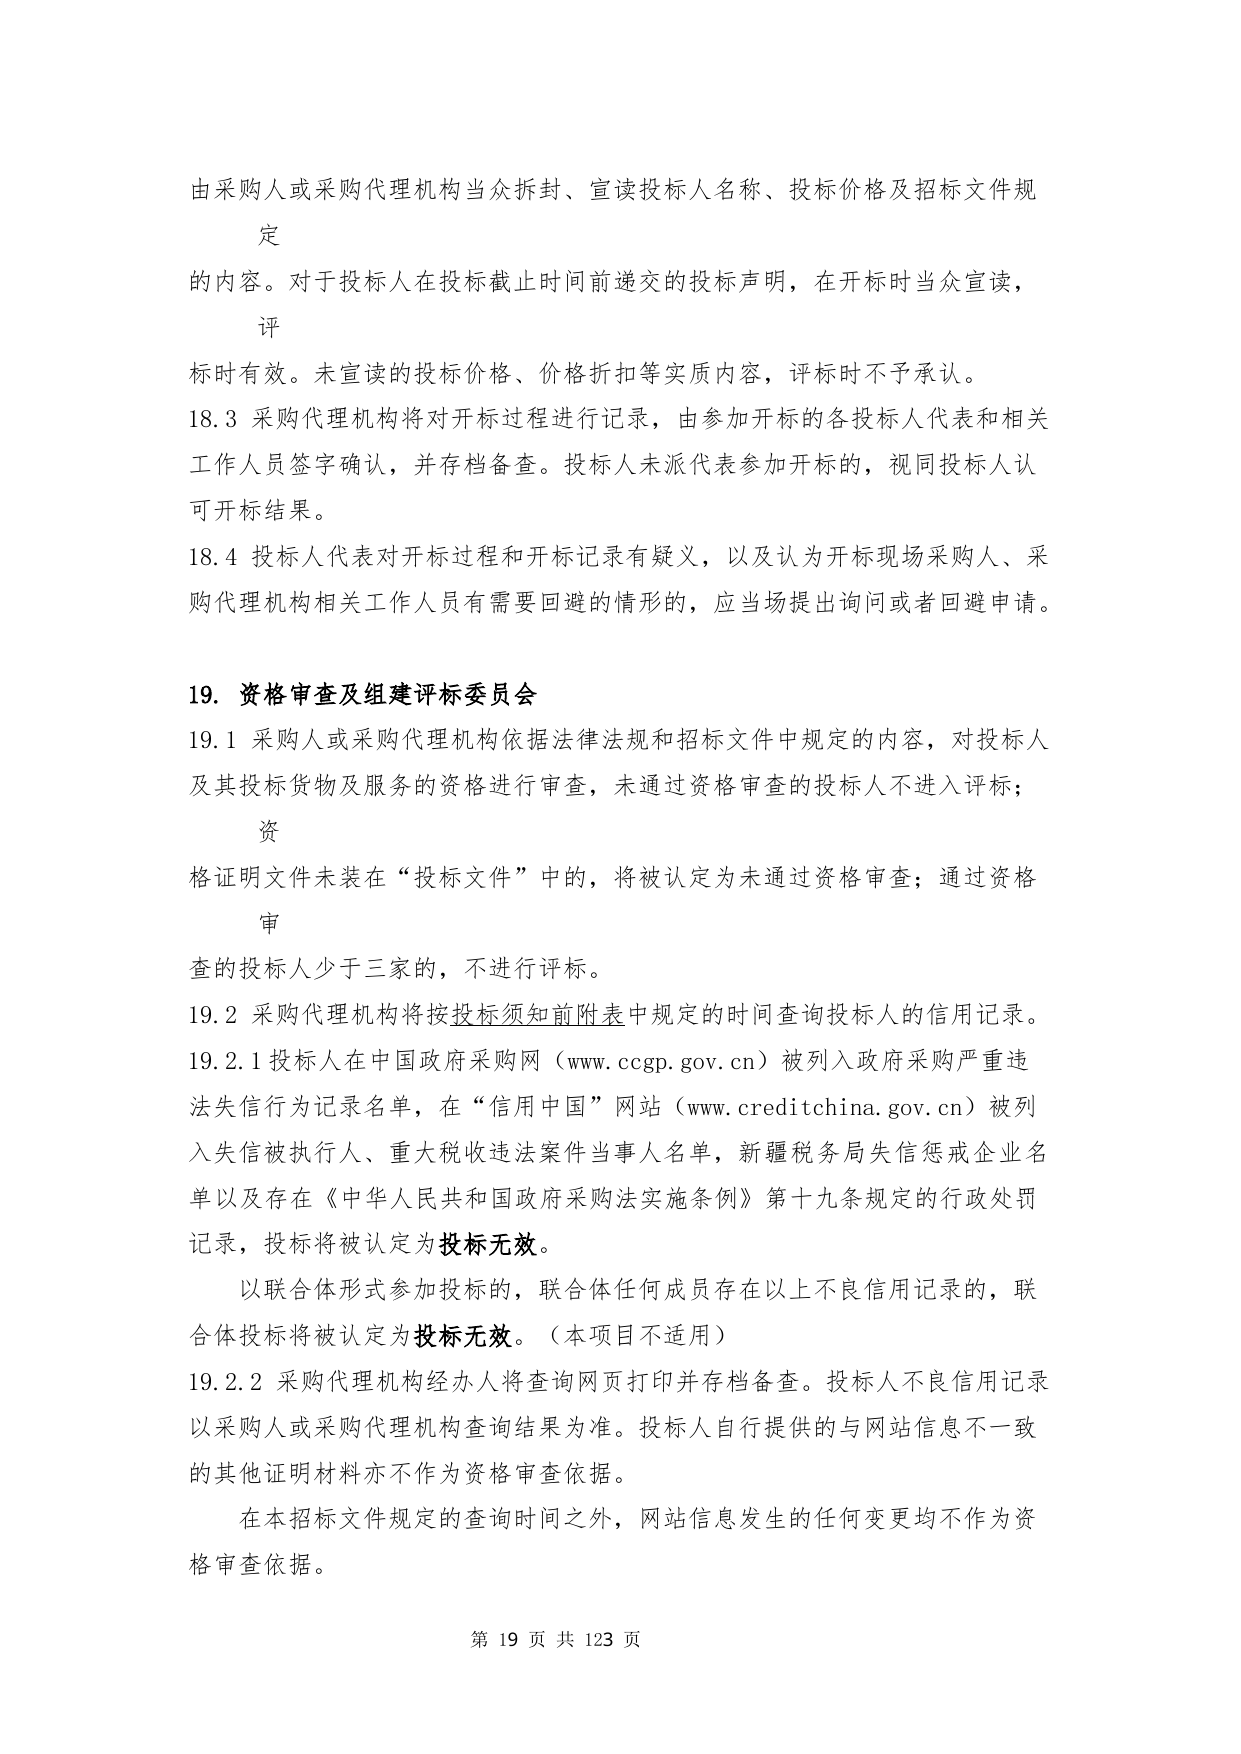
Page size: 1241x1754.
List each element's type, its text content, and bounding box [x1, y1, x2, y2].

text 18.4 投标人代表对开标过程和开标记录有疑义，以及认为开标现场采购人、采 [187, 529, 1053, 574]
text 19.2.2 采购代理机构经办人将查询网页打印并存档备查。投标人不良信用记录以采购人或采购代理机构查询结果为准。投标人自行提供的与网站信息不一致的其他证明材料亦不作为资格审查依据。 [187, 1354, 1053, 1491]
text 的内容。对于投标人在投标截止时间前递交的投标声明，在开标时当众宣读，评 [187, 254, 1053, 345]
text 购代理机构相关工作人员有需要回避的情形的，应当场提出询问或者回避申请。 [187, 574, 1053, 666]
text 19.2.1投标人在中国政府采购网（www.ccgp.gov.cn）被列入政府采购严重违法失信行为记录名单，在“信用中国”网站（www.creditchina.gov.cn）被列入失信被执行人、重大税收违法案件当事人名单，新疆税务局失信惩戒企业名单以及存在《中华人民共和国政府采购法实施条例》第十九条规定的行政处罚记录，投标将被认定为投标无效。 [187, 1033, 1053, 1262]
text 19. 资格审查及组建评标委员会 [187, 666, 1053, 712]
text 格证明文件未装在“投标文件”中的，将被认定为未通过资格审查；通过资格审 [187, 849, 1053, 941]
text 在本招标文件规定的查询时间之外，网站信息发生的任何变更均不作为资格审查依据。 [187, 1491, 1053, 1583]
text 标时有效。未宣读的投标价格、价格折扣等实质内容，评标时不予承认。 [187, 345, 1053, 391]
text 以联合体形式参加投标的，联合体任何成员存在以上不良信用记录的，联合体投标将被认定为投标无效。（本项目不适用） [187, 1262, 1053, 1354]
text 18.3 采购代理机构将对开标过程进行记录，由参加开标的各投标人代表和相关工作人员签字确认，并存档备查。投标人未派代表参加开标的，视同投标人认可开标结果。 [187, 391, 1053, 529]
text 及其投标货物及服务的资格进行审查，未通过资格审查的投标人不进入评标；资 [187, 758, 1053, 849]
text 查的投标人少于三家的，不进行评标。 [187, 941, 1053, 987]
text 由采购人或采购代理机构当众拆封、宣读投标人名称、投标价格及招标文件规定 [187, 162, 1053, 254]
text 19.2 采购代理机构将按投标须知前附表中规定的时间查询投标人的信用记录。 [187, 987, 1053, 1033]
text 19.1 采购人或采购代理机构依据法律法规和招标文件中规定的内容，对投标人 [187, 712, 1053, 758]
